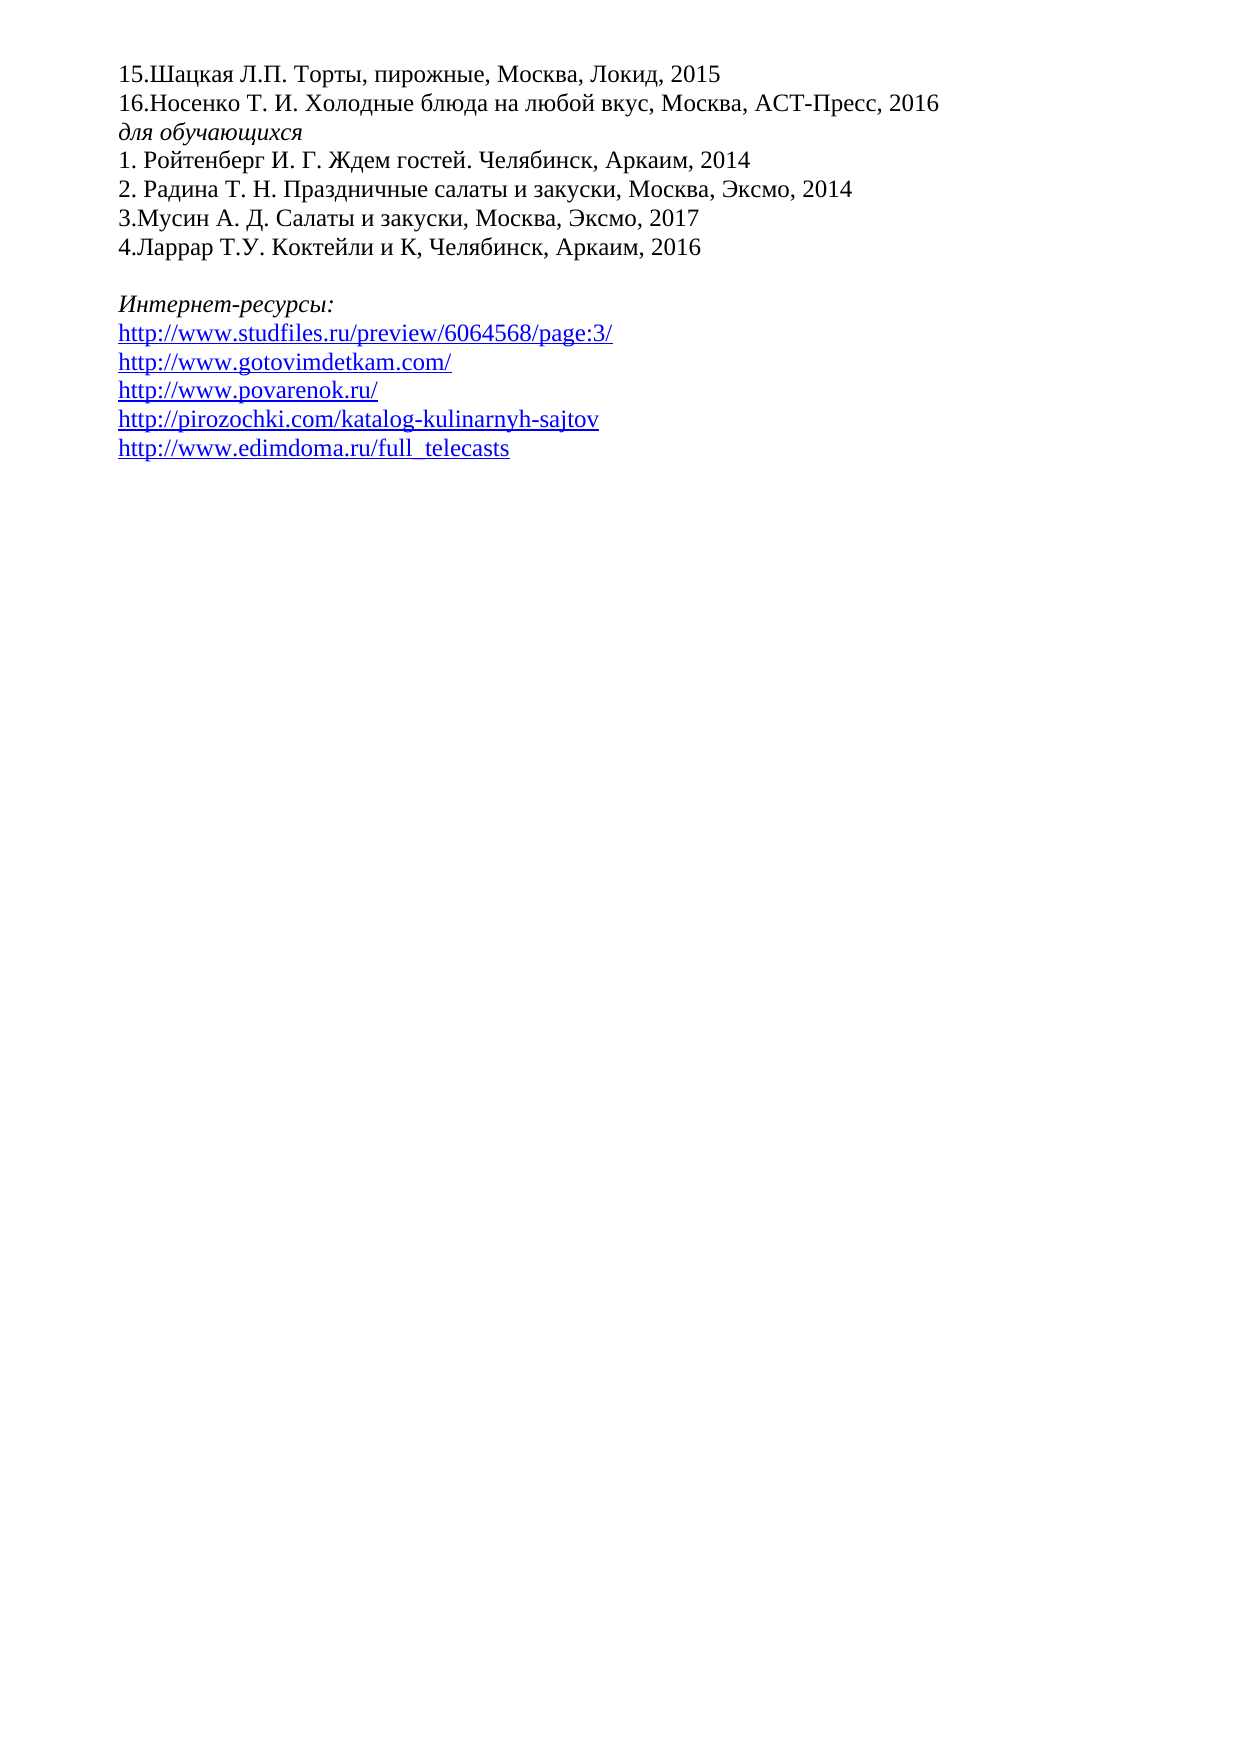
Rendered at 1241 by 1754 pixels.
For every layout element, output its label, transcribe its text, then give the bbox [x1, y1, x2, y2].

text 2. Радина Т. Н. Праздничные салаты и закуски, Москва, Эксмо, 2014 [118, 174, 1181, 203]
text 15.Шацкая Л.П. Торты, пирожные, Москва, Локид, 2015 [118, 59, 1181, 88]
text http://www.gotovimdetkam.com/ [118, 347, 1181, 375]
text Интернет-ресурсы: [118, 289, 1181, 318]
text 4.Ларрар Т.У. Коктейли и К, Челябинск, Аркаим, 2016 [118, 232, 1181, 260]
text 3.Мусин А. Д. Салаты и закуски, Москва, Эксмо, 2017 [118, 203, 1181, 232]
text для обучающихся [118, 117, 1181, 145]
text http://www.povarenok.ru/ [118, 375, 1181, 404]
text http://www.edimdoma.ru/full_telecasts [118, 433, 1181, 462]
text 16.Носенко Т. И. Холодные блюда на любой вкус, Москва, АСТ-Пресс, 2016 [118, 88, 1181, 117]
text http://pirozochki.com/katalog-kulinarnyh-sajtov [118, 404, 1181, 433]
text 1. Ройтенберг И. Г. Ждем гостей. Челябинск, Аркаим, 2014 [118, 145, 1181, 174]
text http://www.studfiles.ru/preview/6064568/page:3/ [118, 318, 1181, 347]
